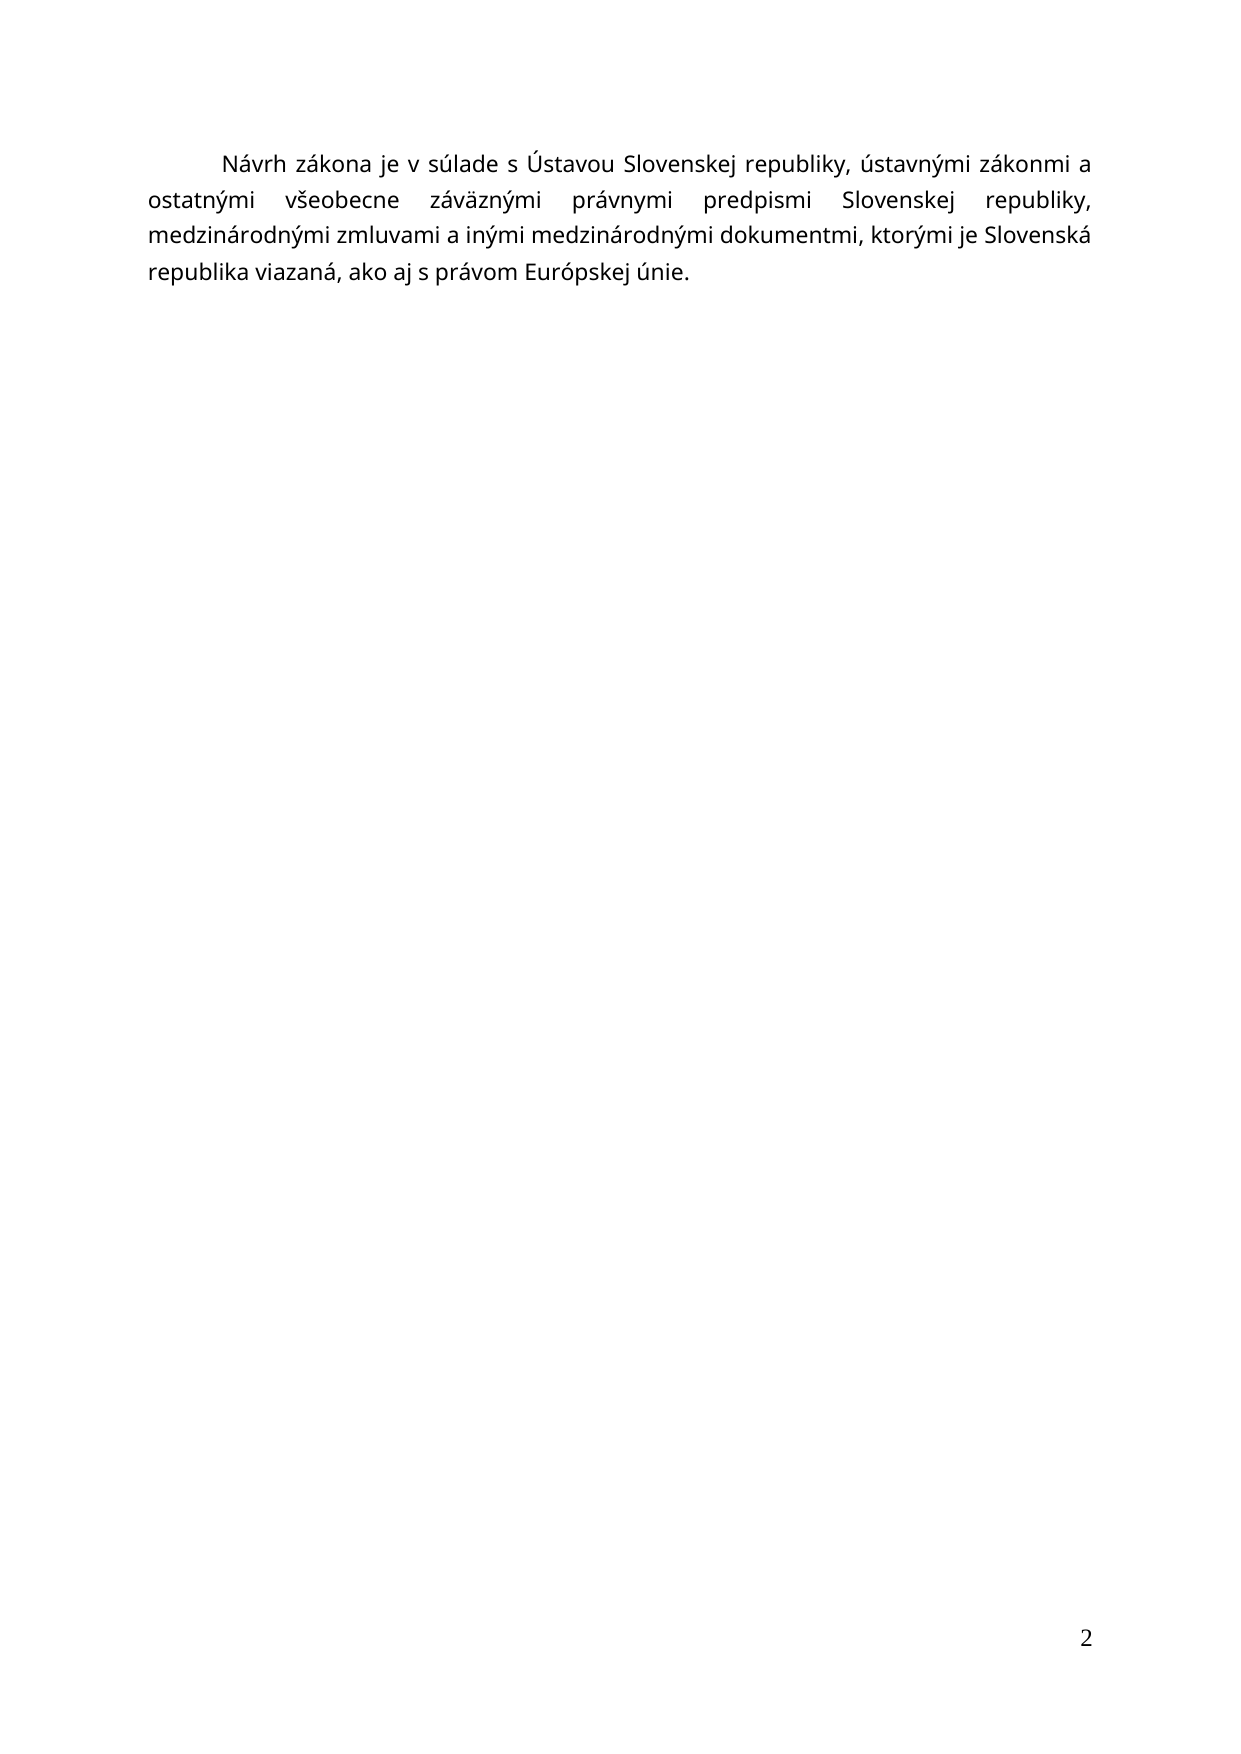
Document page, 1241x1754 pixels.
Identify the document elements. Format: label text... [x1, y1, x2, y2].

text Návrh zákona je v súlade s Ústavou Slovenskej republiky, ústavnými zákonmi a ostatnými všeobecne záväznými právnymi predpismi Slovenskej republiky, medzinárodnými zmluvami a inými medzinárodnými dokumentmi, ktorými je Slovenská republika viazaná, ako aj s právom Európskej únie. [148, 148, 1093, 287]
